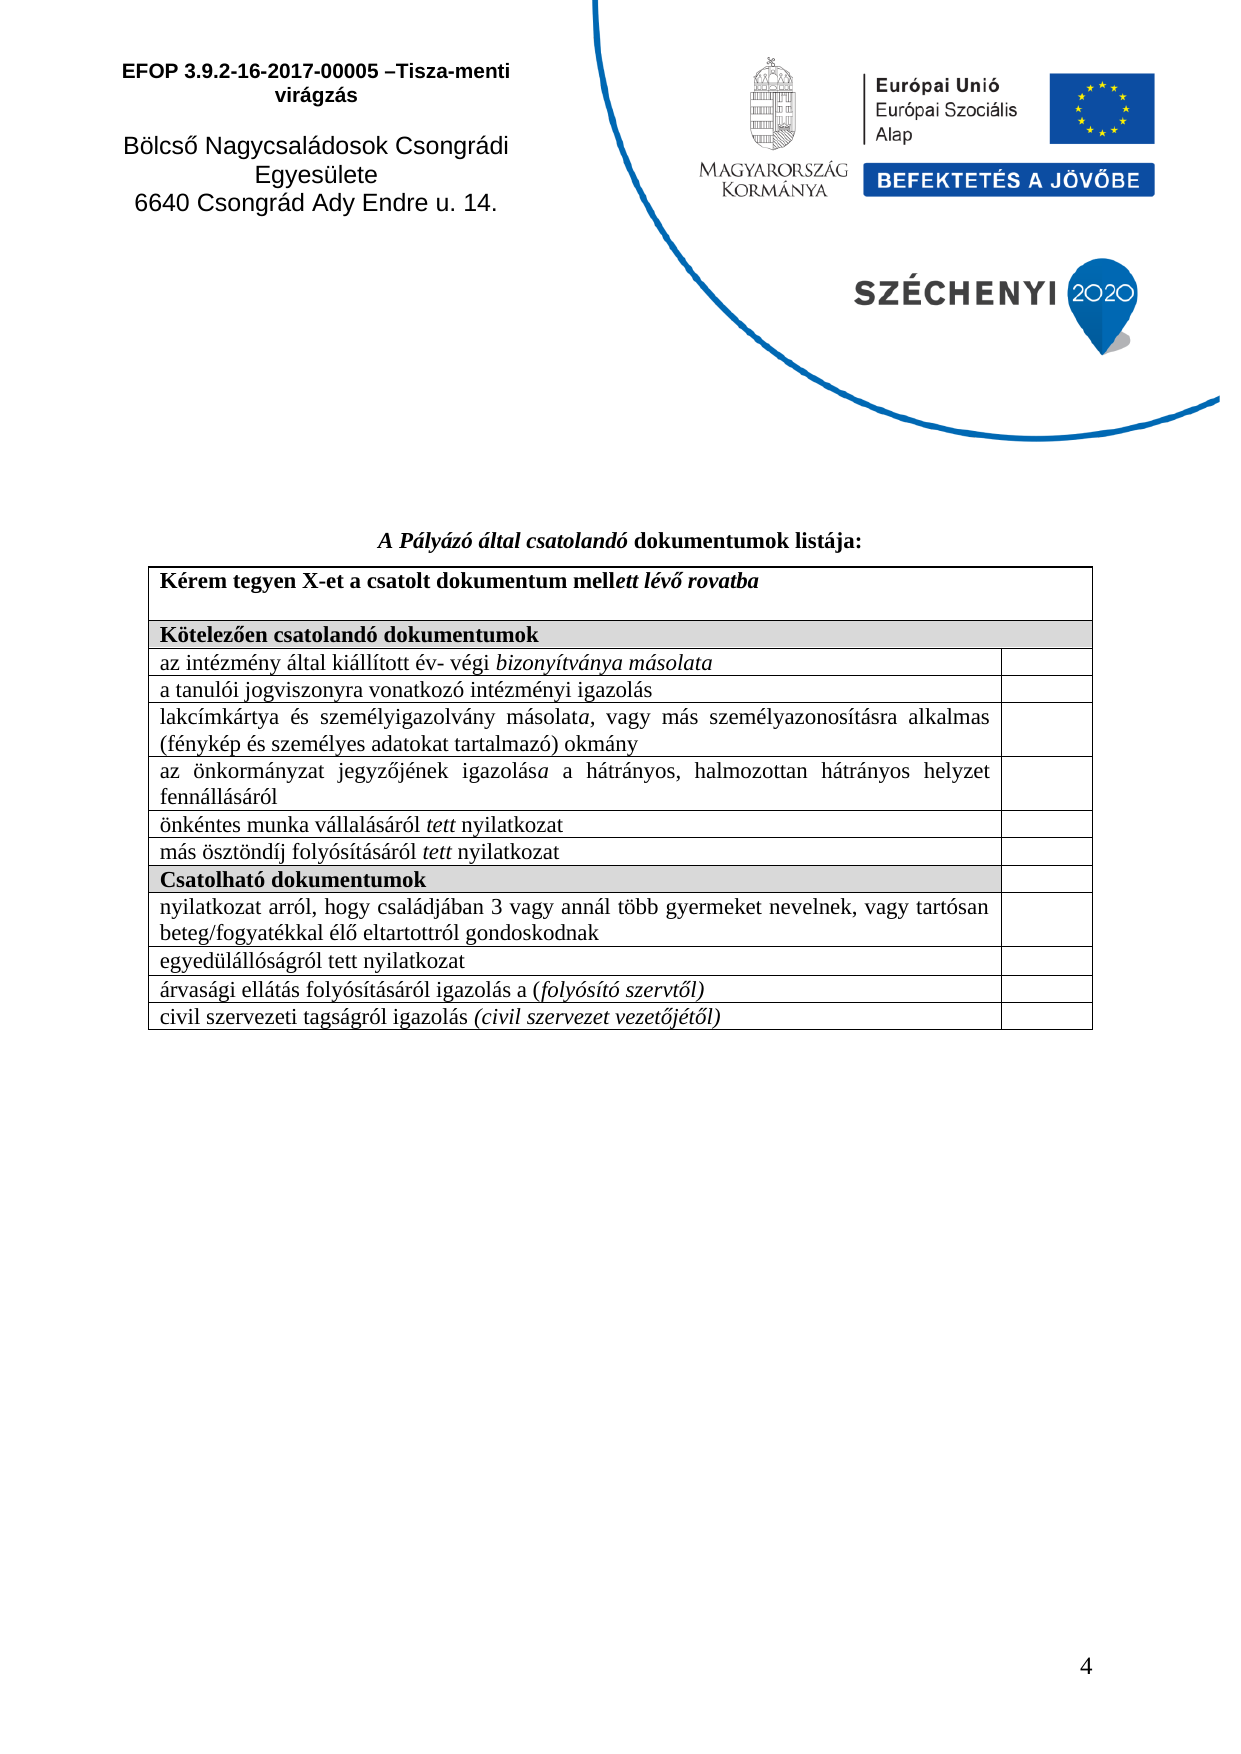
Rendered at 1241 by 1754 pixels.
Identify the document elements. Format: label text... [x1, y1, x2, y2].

table_cell [1002, 976, 1092, 1002]
table_cell nyilatkozat arról, hogy családjában 3 vagy annál több gyermeket nevelnek, vagy tartósan beteg/fogyatékkal élő eltartottról gondoskodnak [149, 893, 1001, 946]
table_cell az intézmény által kiállított év- végi bizonyítványa másolata [149, 649, 1001, 675]
table_cell önkéntes munka vállalásáról tett nyilatkozat [149, 811, 1001, 837]
table_cell egyedülállóságról tett nyilatkozat [149, 947, 1001, 974]
picture [581, 0, 1219, 443]
table_cell Csatolható dokumentumok [149, 866, 1001, 892]
table_cell a tanulói jogviszonyra vonatkozó intézményi igazolás [149, 676, 1001, 702]
table_cell [1002, 703, 1092, 756]
table_cell [1002, 866, 1092, 892]
table_cell Kötelezően csatolandó dokumentumok [149, 621, 1092, 647]
table_cell [1002, 757, 1092, 810]
table_cell [1002, 676, 1092, 702]
table_cell [1002, 1003, 1092, 1029]
table_header Kérem tegyen X-et a csatolt dokumentum mellett lévő rovatba [149, 568, 1092, 620]
table_cell az önkormányzat jegyzőjének igazolása a hátrányos, halmozottan hátrányos helyzet fennállásáról [149, 757, 1001, 810]
table_cell [1002, 838, 1092, 864]
table_cell [1002, 811, 1092, 837]
table_cell árvasági ellátás folyósításáról igazolás a (folyósító szervtől) [149, 976, 1001, 1002]
text A Pályázó által csatolandó dokumentumok listája: [148, 527, 1092, 554]
table_cell civil szervezeti tagságról igazolás (civil szervezet vezetőjétől) [149, 1003, 1001, 1029]
table_cell [1002, 649, 1092, 675]
table_cell más ösztöndíj folyósításáról tett nyilatkozat [149, 838, 1001, 864]
table_cell [1002, 947, 1092, 974]
table_cell [1002, 893, 1092, 946]
table_cell lakcímkártya és személyigazolvány másolata, vagy más személyazonosításra alkalmas (fénykép és személyes adatokat tartalmazó) okmány [149, 703, 1001, 756]
